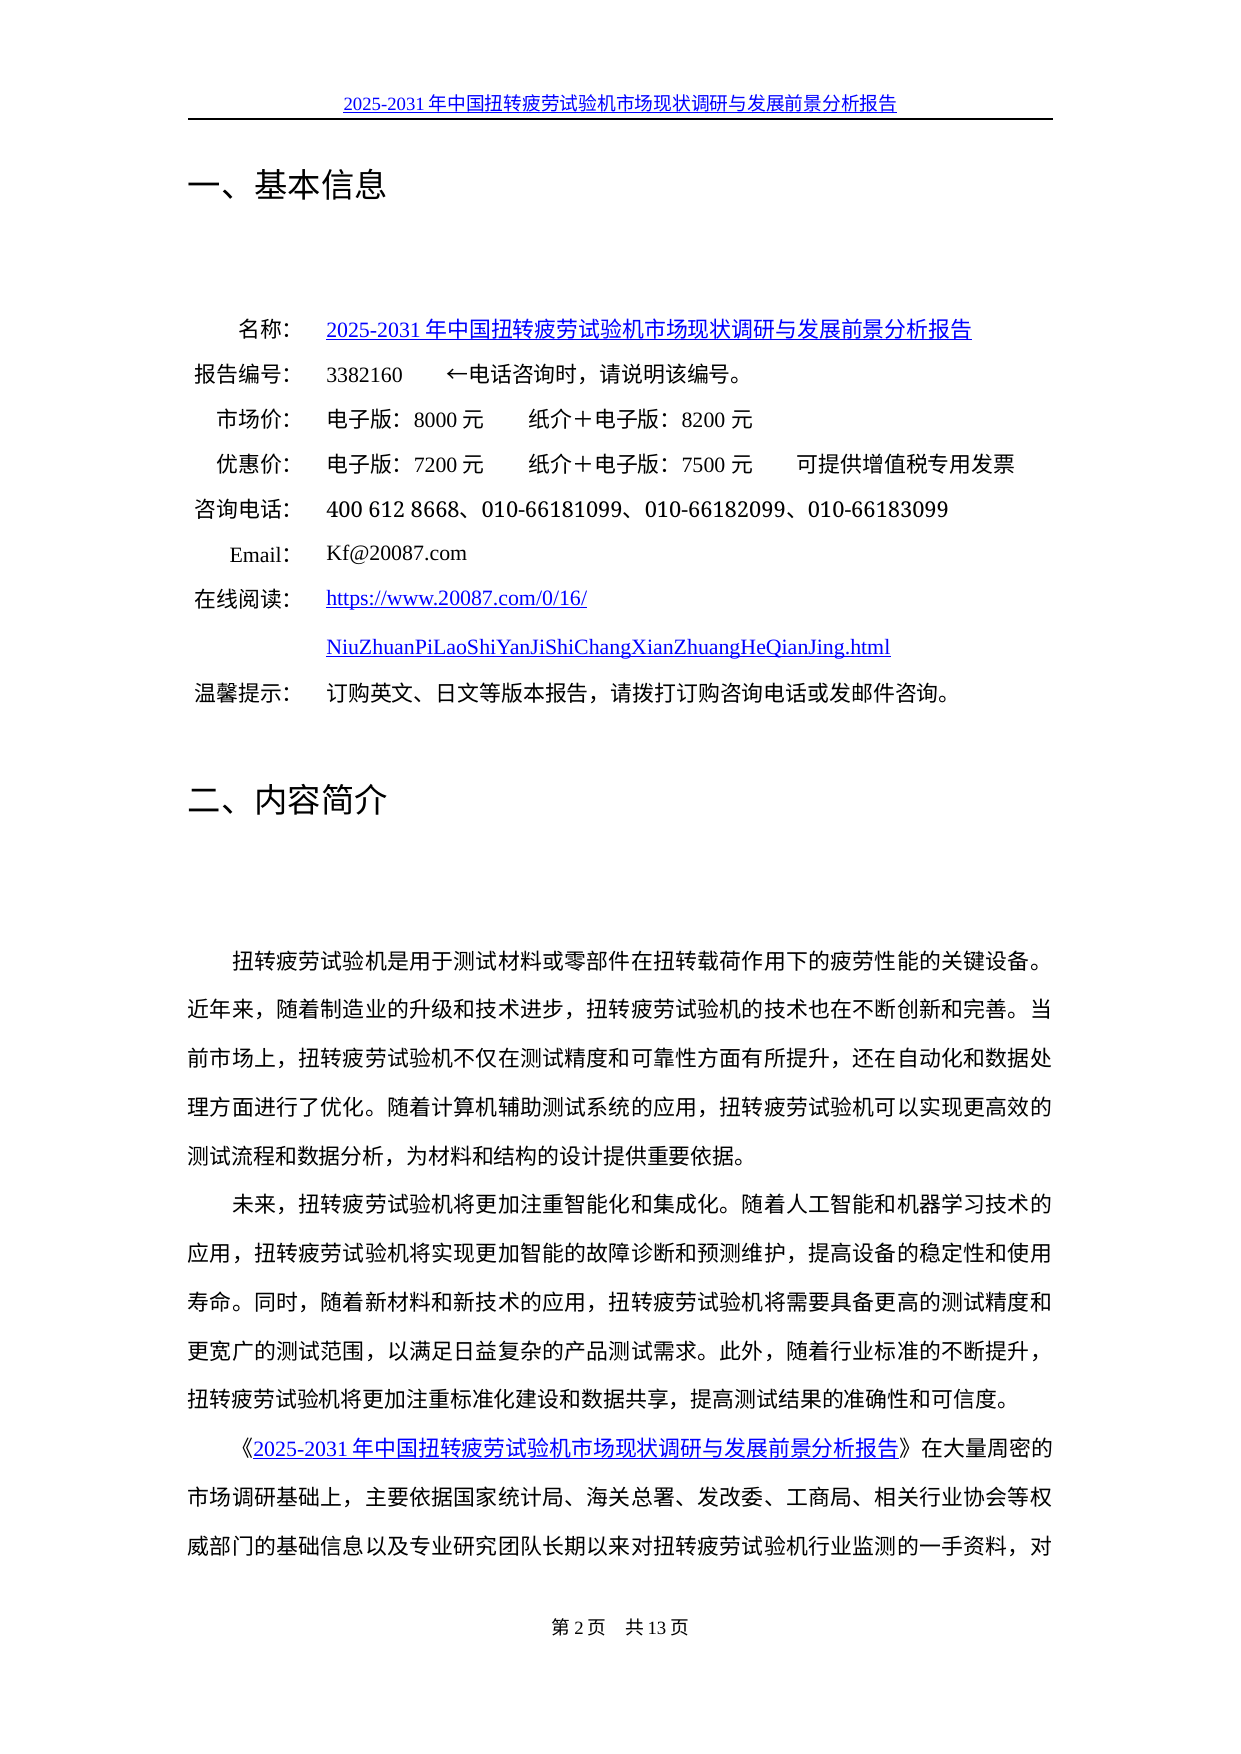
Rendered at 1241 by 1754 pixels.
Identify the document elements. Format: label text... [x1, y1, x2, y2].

table_header 名称： [167, 312, 315, 357]
table_cell 电子版：7200 元 纸介＋电子版：7500 元 可提供增值税专用发票 [315, 447, 1073, 492]
table_cell 电子版：8000 元 纸介＋电子版：8200 元 [315, 402, 1073, 447]
table_cell 订购英文、日文等版本报告，请拨打订购咨询电话或发邮件咨询。 [315, 675, 1073, 720]
table_header 2025-2031年中国扭转疲劳试验机市场现状调研与发展前景分析报告 [315, 312, 1073, 357]
table_cell 温馨提示： [167, 675, 315, 720]
table_cell [315, 582, 1073, 675]
table_cell Email： [167, 537, 315, 582]
title 一、基本信息 [187, 150, 1053, 215]
table_cell 在线阅读： [167, 582, 315, 675]
table_cell 3382160 ←电话咨询时，请说明该编号。 [315, 357, 1073, 402]
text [187, 943, 1053, 1561]
title 二、内容简介 [187, 766, 1053, 831]
table_cell Kf@20087.com [315, 537, 1073, 582]
table_cell 报告编号： [167, 357, 315, 402]
table_cell 优惠价： [167, 447, 315, 492]
table_cell 市场价： [167, 402, 315, 447]
table_cell 400 612 8668、010-66181099、010-66182099、010-66183099 [315, 492, 1073, 537]
table_cell 咨询电话： [167, 492, 315, 537]
